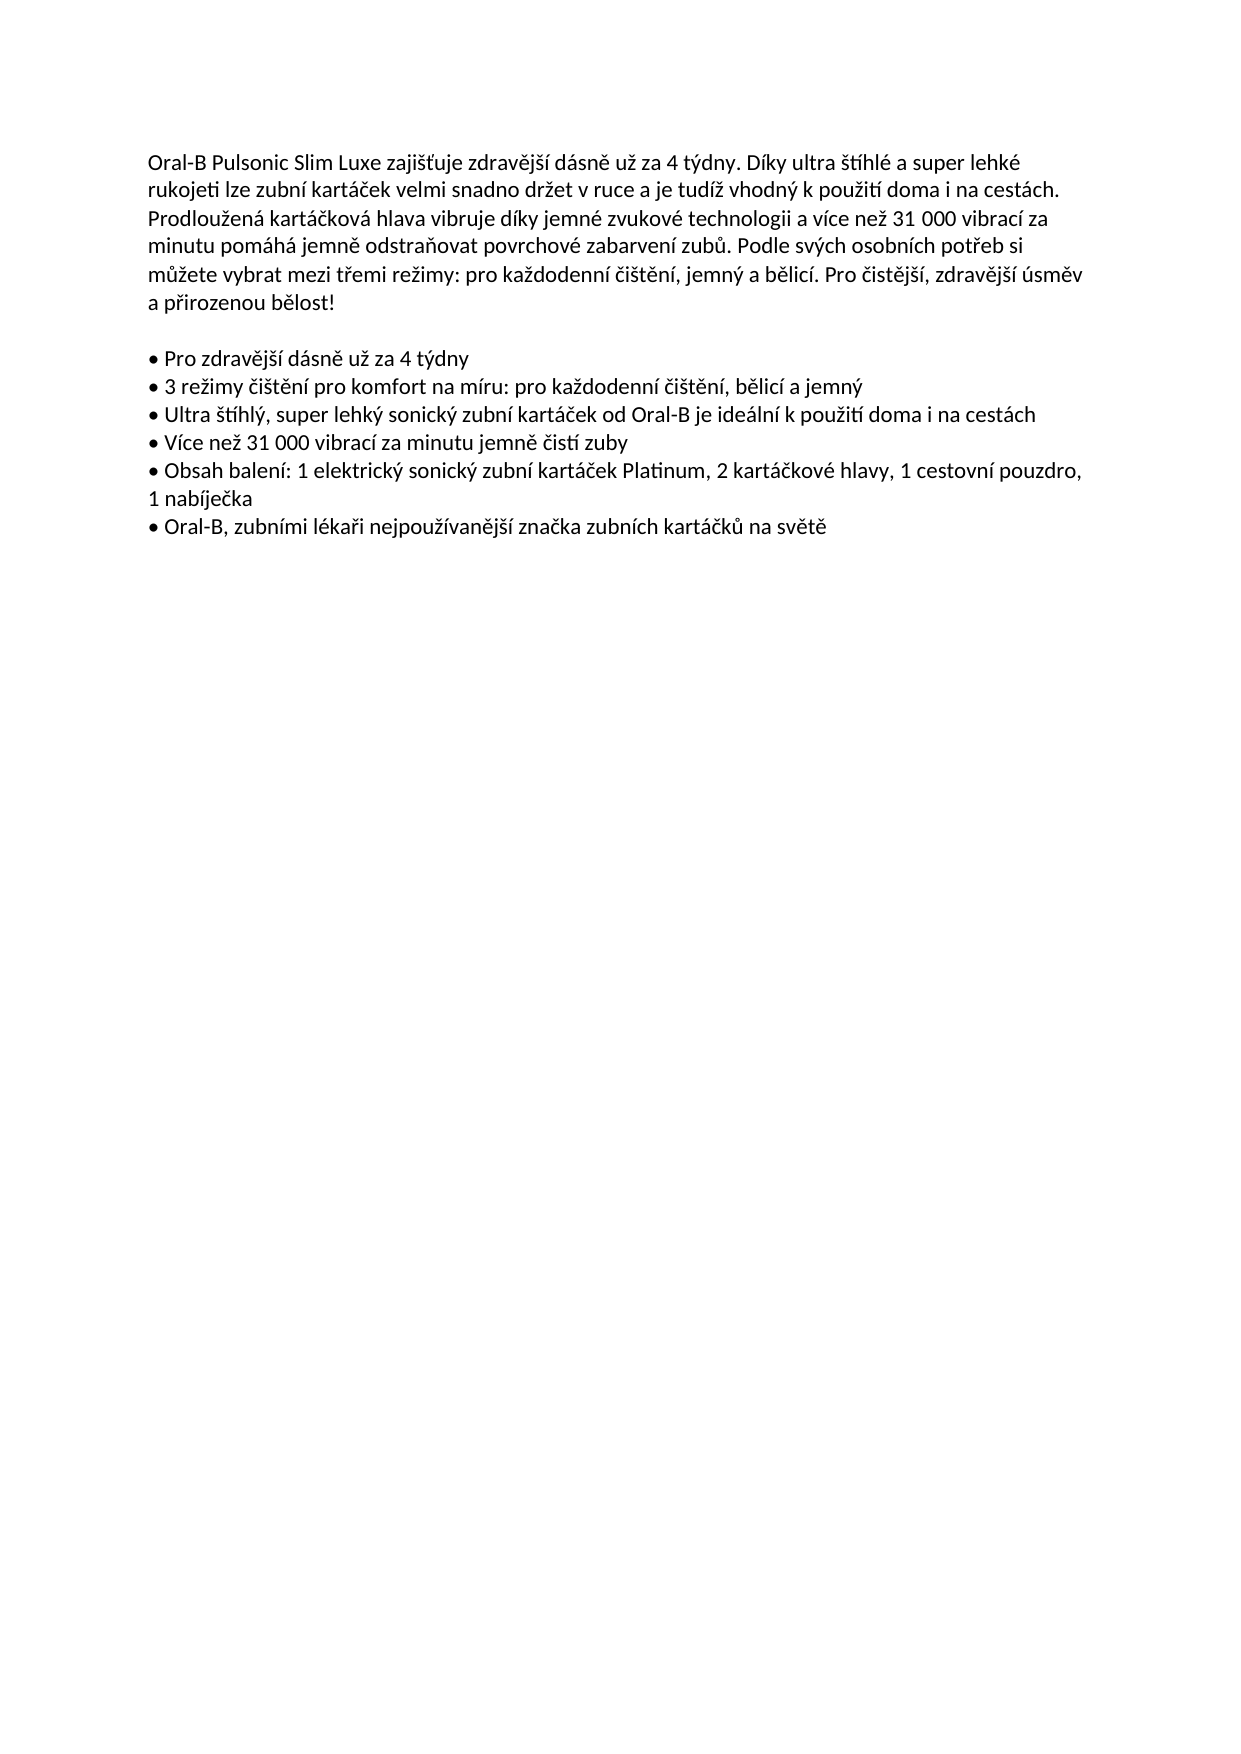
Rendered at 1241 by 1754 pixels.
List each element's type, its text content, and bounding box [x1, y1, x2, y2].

text • Ultra štíhlý, super lehký sonický zubní kartáček od Oral-B je ideální k použití doma i na cestách [148, 400, 1093, 428]
text • Obsah balení: 1 elektrický sonický zubní kartáček Platinum, 2 kartáčkové hlavy, 1 cestovní pouzdro, 1 nabíječka [148, 456, 1093, 512]
text Oral-B Pulsonic Slim Luxe zajišťuje zdravější dásně už za 4 týdny. Díky ultra štíhlé a super lehké rukojeti lze zubní kartáček velmi snadno držet v ruce a je tudíž vhodný k použití doma i na cestách. Prodloužená kartáčková hlava vibruje díky jemné zvukové technologii a více než 31 000 vibrací za minutu pomáhá jemně odstraňovat povrchové zabarvení zubů. Podle svých osobních potřeb si můžete vybrat mezi třemi režimy: pro každodenní čištění, jemný a bělicí. Pro čistější, zdravější úsměv a přirozenou bělost! [148, 148, 1093, 316]
text • Pro zdravější dásně už za 4 týdny [148, 344, 1093, 372]
text • Více než 31 000 vibrací za minutu jemně čistí zuby [148, 428, 1093, 456]
text • 3 režimy čištění pro komfort na míru: pro každodenní čištění, bělicí a jemný [148, 372, 1093, 400]
text • Oral-B, zubními lékaři nejpoužívanější značka zubních kartáčků na světě [148, 512, 1093, 540]
